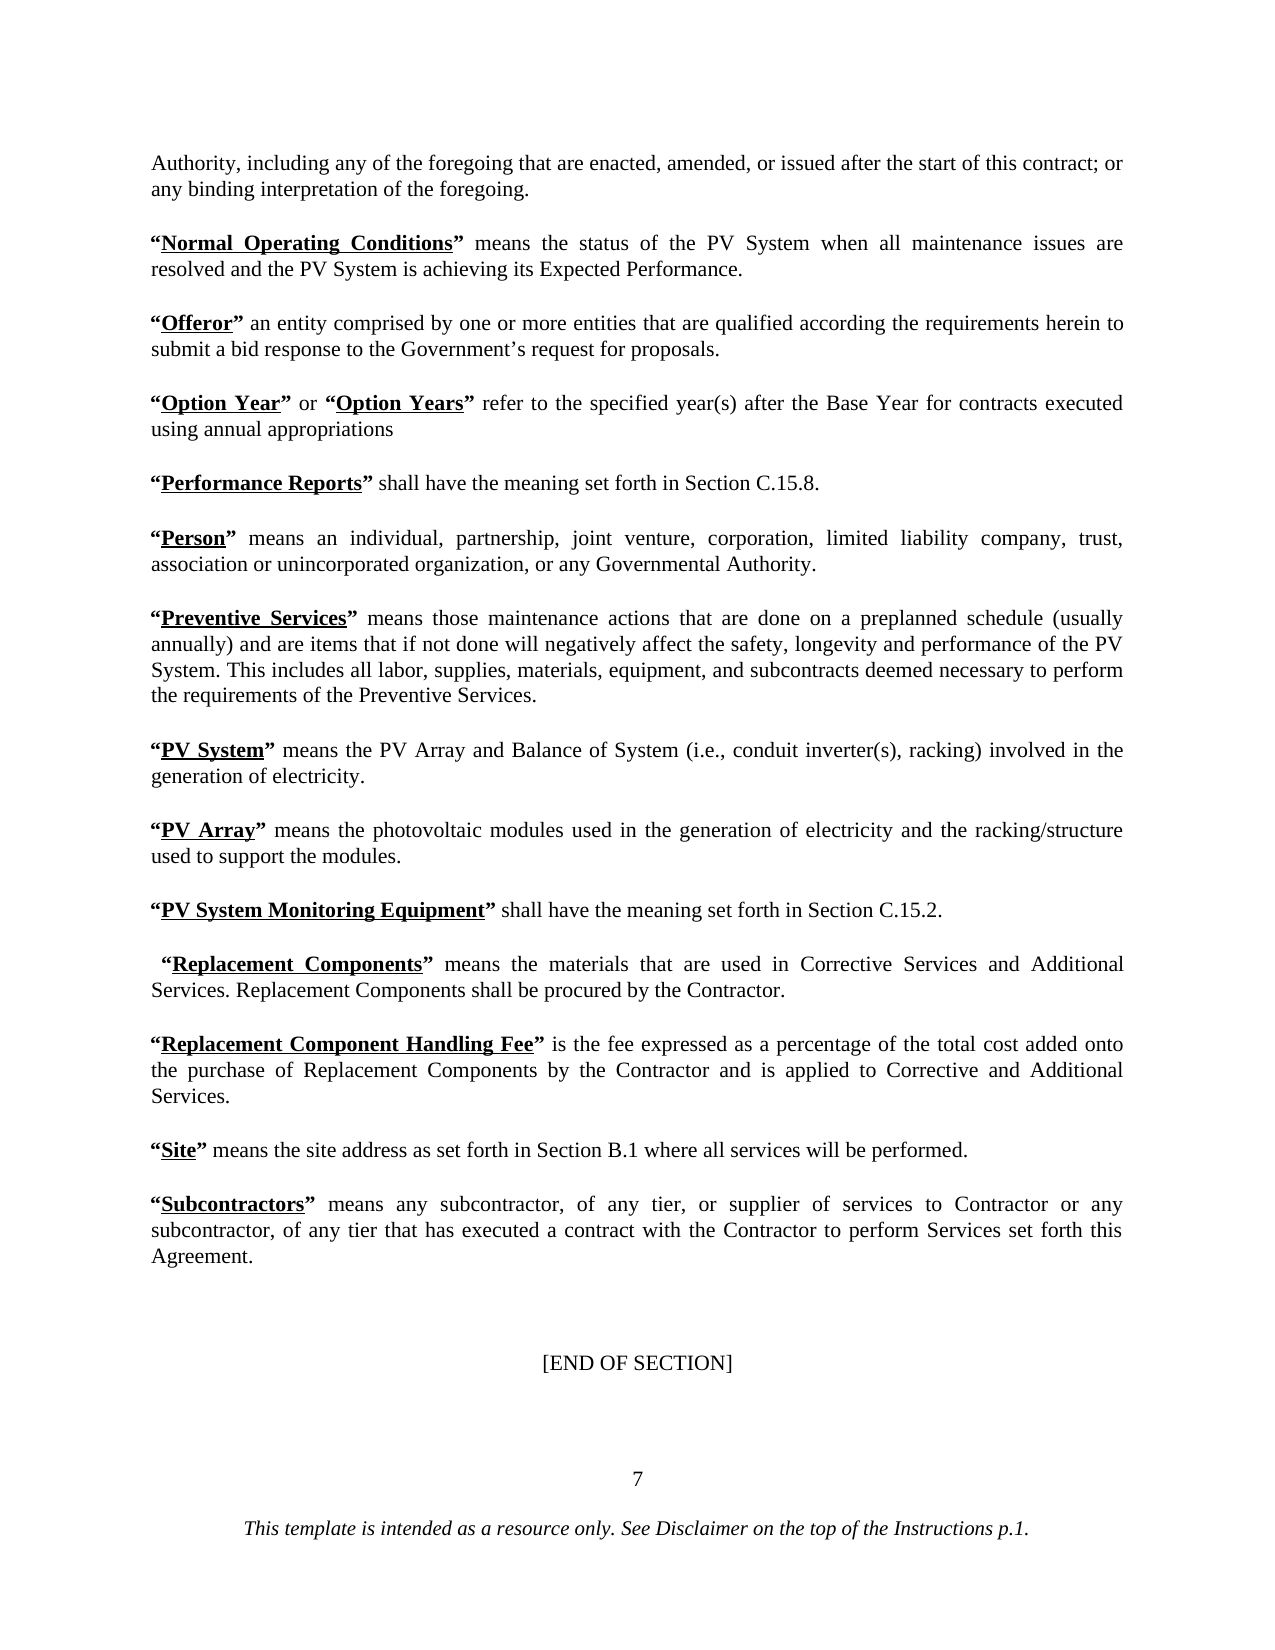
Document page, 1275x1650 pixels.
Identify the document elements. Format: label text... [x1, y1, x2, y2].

text “Option Year” or “Option Years” refer to the specified year(s) after the Base Year for contracts executed using annual appropriations [150, 390, 1125, 441]
text “Site” means the site address as set forth in Section B.1 where all services will be performed. [150, 1137, 1125, 1162]
text “Normal Operating Conditions” means the status of the PV System when all maintenance issues are resolved and the PV System is achieving its Expected Performance. [150, 230, 1125, 281]
text “Person” means an individual, partnership, joint venture, corporation, limited liability company, trust, association or unincorporated organization, or any Governmental Authority. [150, 524, 1125, 576]
text “Subcontractors” means any subcontractor, of any tier, or supplier of services to Contractor or any subcontractor, of any tier that has executed a contract with the Contractor to perform Services set forth this Agreement. [150, 1191, 1125, 1268]
text “Replacement Components” means the materials that are used in Corrective Services and Additional Services. Replacement Components shall be procured by the Contractor. [150, 951, 1125, 1002]
text “PV Array” means the photovoltaic modules used in the generation of electricity and the racking/structure used to support the modules. [150, 817, 1125, 868]
text “Replacement Component Handling Fee” is the fee expressed as a percentage of the total cost added onto the purchase of Replacement Components by the Contractor and is applied to Corrective and Additional Services. [150, 1031, 1125, 1108]
text “Offeror” an entity comprised by one or more entities that are qualified according the requirements herein to submit a bid response to the Government’s request for proposals. [150, 310, 1125, 361]
text [END OF SECTION] [150, 1350, 1125, 1375]
text “PV System” means the PV Array and Balance of System (i.e., conduit inverter(s), racking) involved in the generation of electricity. [150, 737, 1125, 788]
text “Preventive Services” means those maintenance actions that are done on a preplanned schedule (usually annually) and are items that if not done will negatively affect the safety, longevity and performance of the PV System. This includes all labor, supplies, materials, equipment, and subcontracts deemed necessary to perform the requirements of the Preventive Services. [150, 605, 1125, 708]
text “PV System Monitoring Equipment” shall have the meaning set forth in Section C.15.2. [150, 897, 1125, 922]
text “Performance Reports” shall have the meaning set forth in Section C.15.8. [150, 470, 1125, 496]
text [150, 150, 1125, 201]
